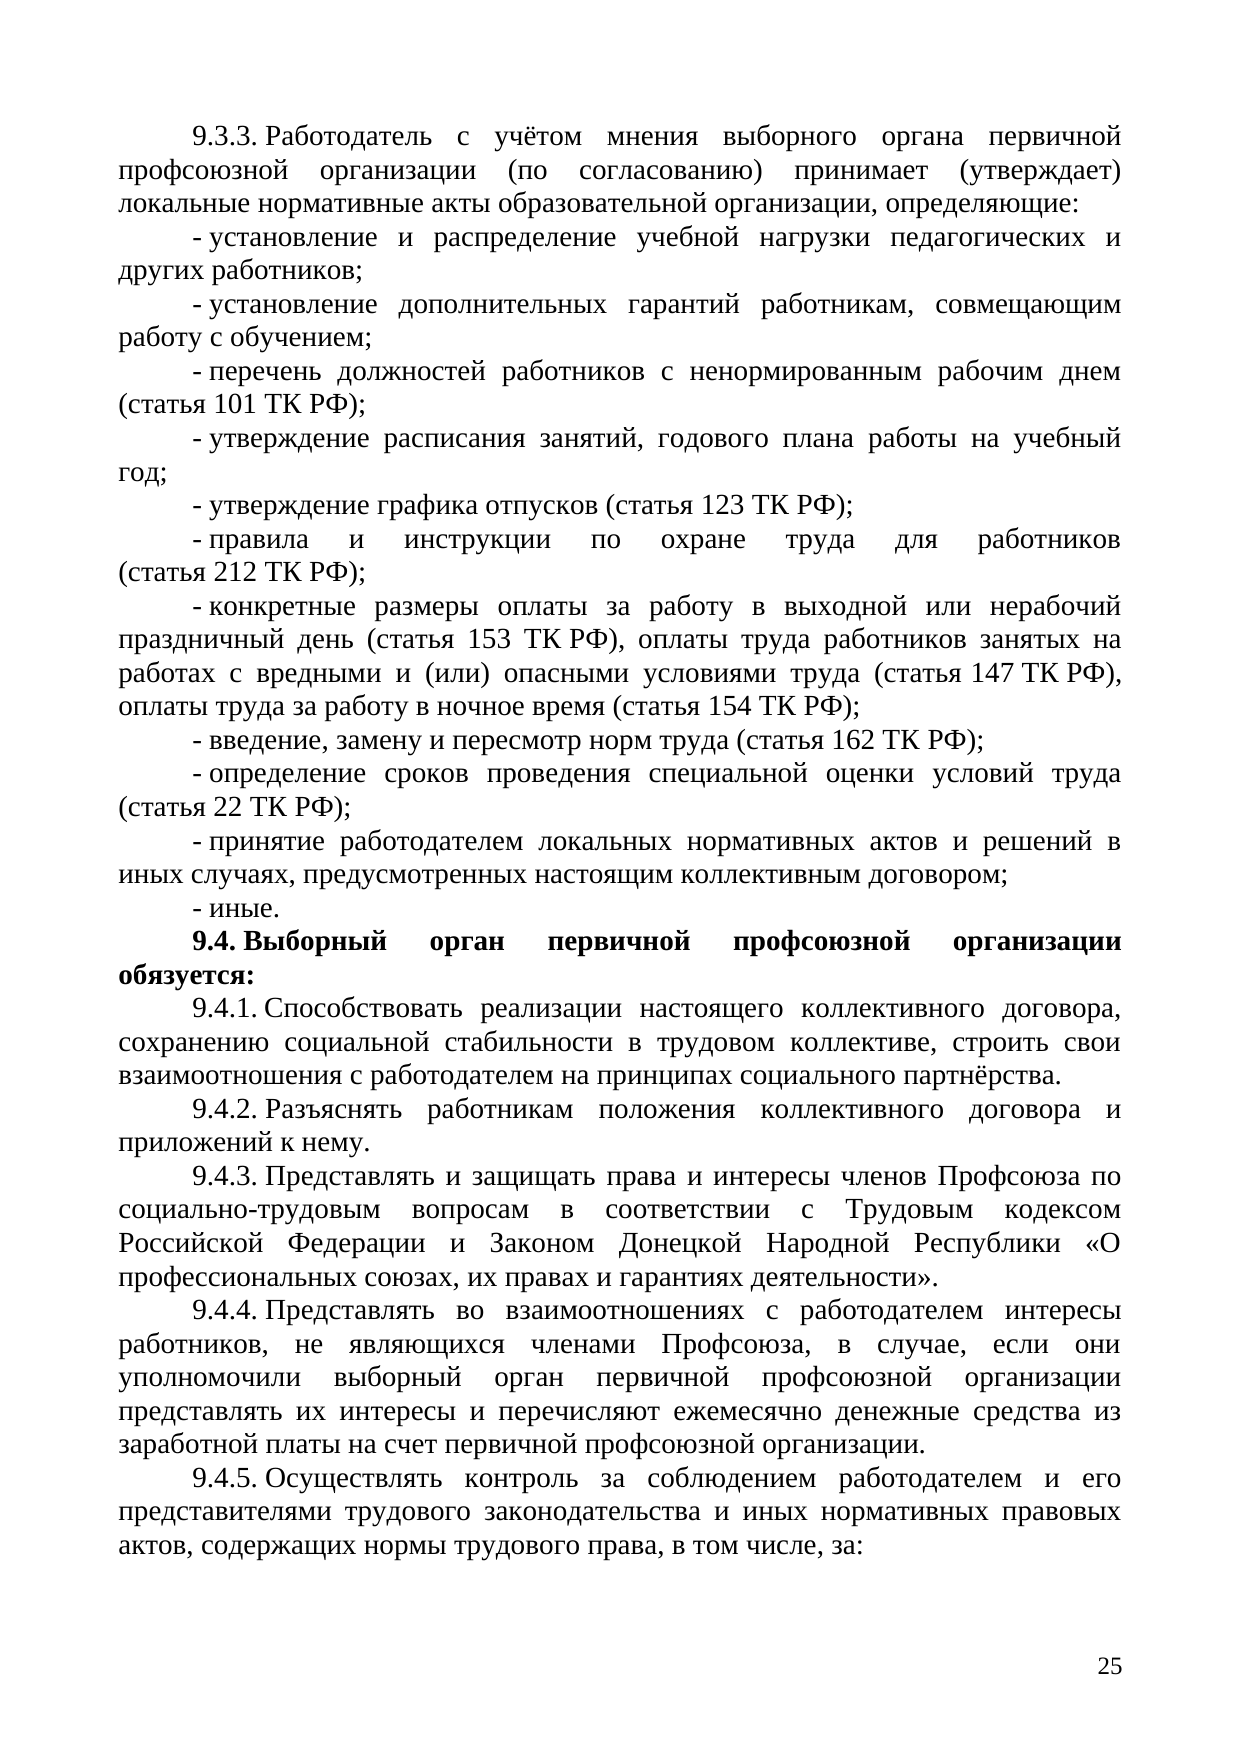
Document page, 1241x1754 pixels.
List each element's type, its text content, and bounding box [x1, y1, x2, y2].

text - утверждение расписания занятий, годового плана работы на учебный год; [118, 420, 1122, 487]
text 9.3.3. Работодатель с учётом мнения выборного органа первичной профсоюзной организации (по согласованию) принимает (утверждает) локальные нормативные акты образовательной организации, определяющие: [118, 118, 1122, 219]
text 9.4.2. Разъяснять работникам положения коллективного договора и приложений к нему. [118, 1091, 1122, 1158]
text 9.4. Выборный орган первичной профсоюзной организации обязуется: [118, 923, 1122, 990]
text - перечень должностей работников с ненормированным рабочим днем (статья 101 ТК РФ); [118, 353, 1122, 420]
text 9.4.4. Представлять во взаимоотношениях с работодателем интересы работников, не являющихся членами Профсоюза, в случае, если они уполномочили выборный орган первичной профсоюзной организации представлять их интересы и перечисляют ежемесячно денежные средства из заработной платы на счет первичной профсоюзной организации. [118, 1292, 1122, 1460]
text - утверждение графика отпусков (статья 123 ТК РФ); [118, 487, 1122, 521]
text - определение сроков проведения специальной оценки условий труда (статья 22 ТК РФ); [118, 756, 1122, 823]
text - установление дополнительных гарантий работникам, совмещающим работу с обучением; [118, 286, 1122, 353]
text - правила и инструкции по охране труда для работников (статья 212 ТК РФ); [118, 521, 1122, 588]
text 9.4.1. Способствовать реализации настоящего коллективного договора, сохранению социальной стабильности в трудовом коллективе, строить свои взаимоотношения с работодателем на принципах социального партнёрства. [118, 990, 1122, 1091]
text - введение, замену и пересмотр норм труда (статья 162 ТК РФ); [118, 722, 1122, 756]
text - иные. [118, 890, 1122, 923]
text - принятие работодателем локальных нормативных актов и решений в иных случаях, предусмотренных настоящим коллективным договором; [118, 823, 1122, 890]
text 9.4.3. Представлять и защищать права и интересы членов Профсоюза по социально-трудовым вопросам в соответствии с Трудовым кодексом Российской Федерации и Законом Донецкой Народной Республики «О профессиональных союзах, их правах и гарантиях деятельности». [118, 1158, 1122, 1292]
text - установление и распределение учебной нагрузки педагогических и других работников; [118, 219, 1122, 286]
text 9.4.5. Осуществлять контроль за соблюдением работодателем и его представителями трудового законодательства и иных нормативных правовых актов, содержащих нормы трудового права, в том числе, за: [118, 1460, 1122, 1561]
text - конкретные размеры оплаты за работу в выходной или нерабочий праздничный день (статья 153 ТК РФ), оплаты труда работников занятых на работах с вредными и (или) опасными условиями труда (статья 147 ТК РФ), оплаты труда за работу в ночное время (статья 154 ТК РФ); [118, 588, 1122, 722]
